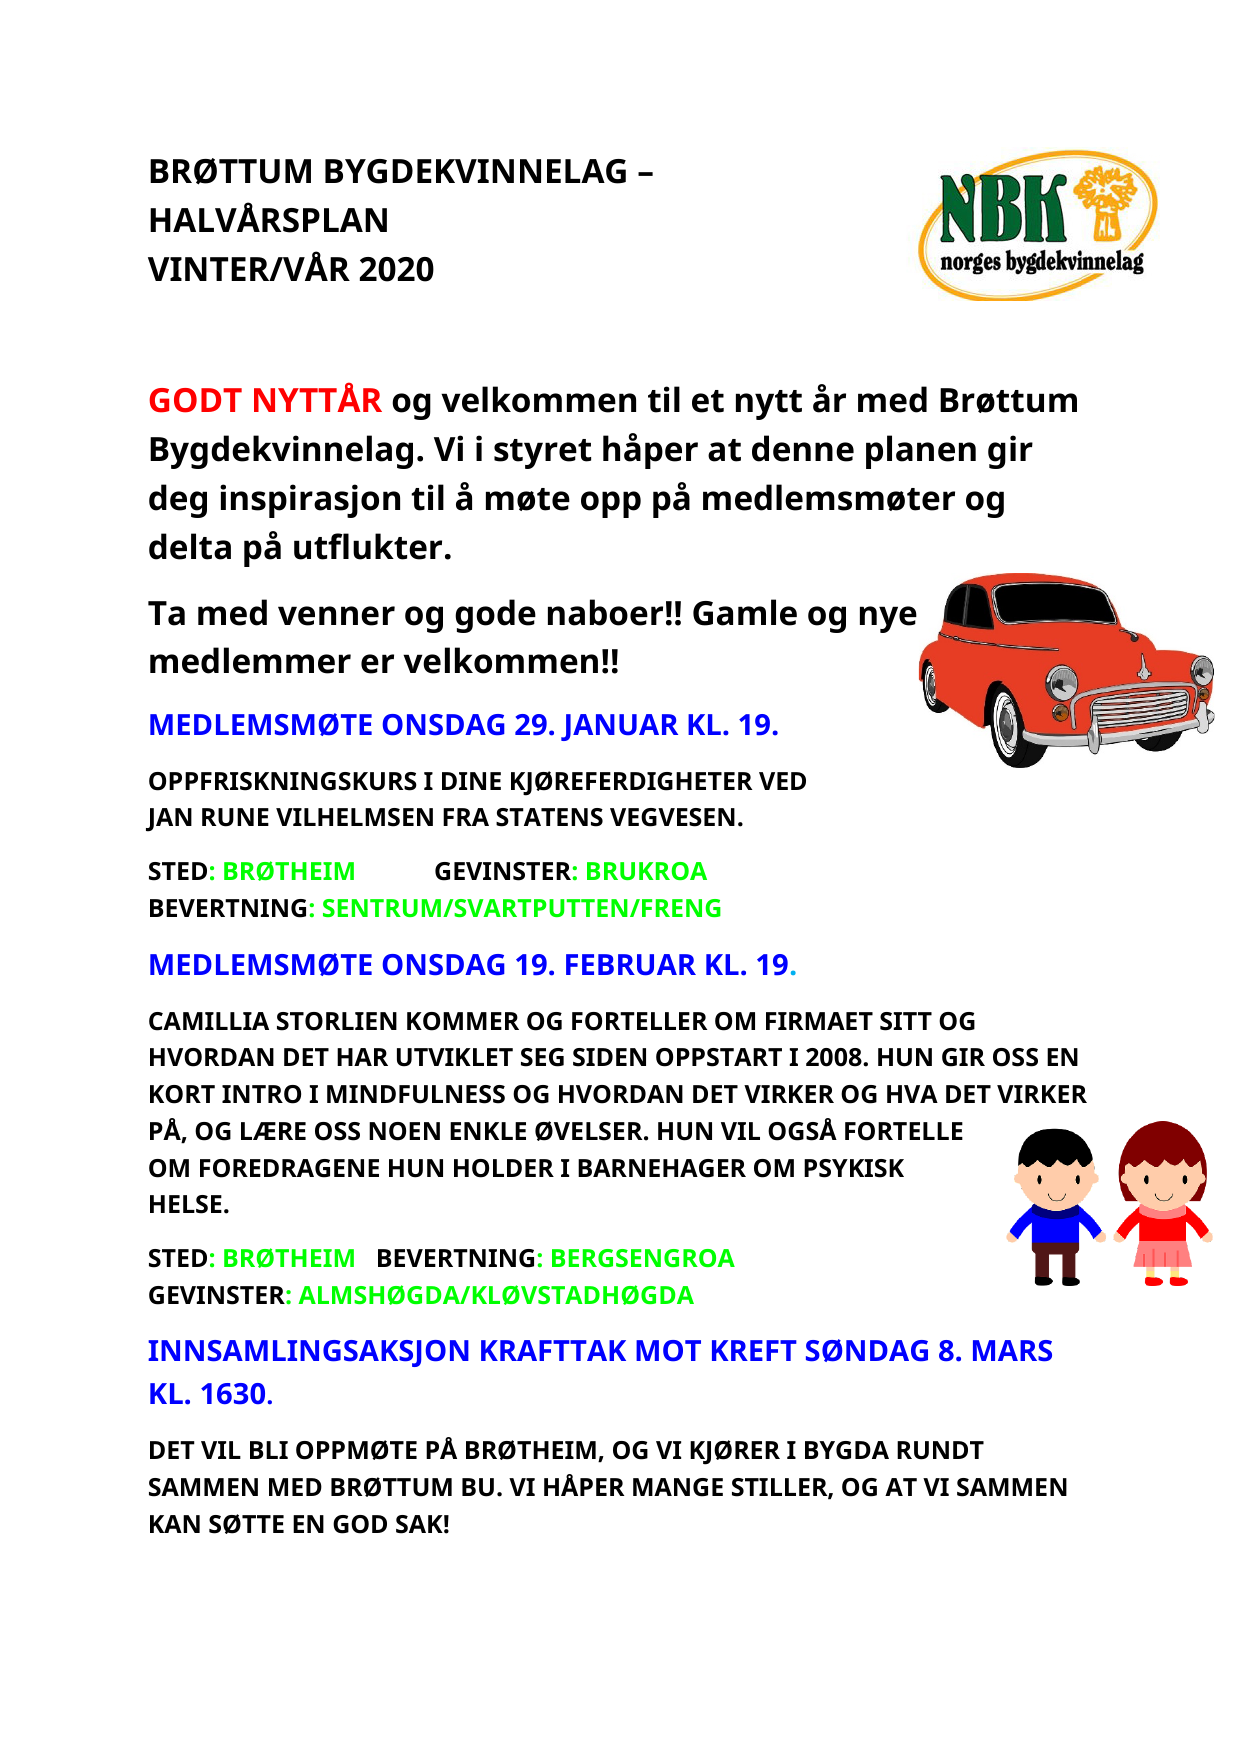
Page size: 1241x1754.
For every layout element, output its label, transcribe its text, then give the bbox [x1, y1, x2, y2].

text MEDLEMSMØTE ONSDAG 29. JANUAR KL. 19. [148, 704, 918, 743]
text Ta med venner og gode naboer!! Gamle og nye medlemmer er velkommen!! [148, 589, 918, 684]
text DET VIL BLI OPPMØTE PÅ BRØTHEIM, OG VI KJØRER I BYGDA RUNDT SAMMEN MED BRØTTUM BU. VI HÅPER MANGE STILLER, OG AT VI SAMMEN KAN SØTTE EN GOD SAK! [148, 1433, 1093, 1541]
text CAMILLIA STORLIEN KOMMER OG FORTELLER OM FIRMAET SITT OG HVORDAN DET HAR UTVIKLET SEG SIDEN OPPSTART I 2008. HUN GIR OSS EN KORT INTRO I MINDFULNESS OG HVORDAN DET VIRKER OG HVA DET VIRKER PÅ, OG LÆRE OSS NOEN ENKLE ØVELSER. HUN VIL OGSÅ FORTELLE OM FOREDRAGENE HUN HOLDER I BARNEHAGER OM PSYKISK HELSE. [148, 1003, 1093, 1221]
picture [918, 573, 1215, 768]
text STED: BRØTHEIM GEVINSTER: BRUKROA BEVERTNING: SENTRUM/SVARTPUTTEN/FRENG [148, 853, 1093, 924]
text MEDLEMSMØTE ONSDAG 19. FEBRUAR KL. 19. [148, 944, 1093, 983]
text OPPFRISKNINGSKURS I DINE KJØREFERDIGHETER VED JAN RUNE VILHELMSEN FRA STATENS VEGVESEN. [148, 763, 1093, 834]
text BRØTTUM BYGDEKVINNELAG – HALVÅRSPLAN VINTER/VÅR 2020 [148, 148, 906, 291]
picture [1006, 1121, 1213, 1286]
text INNSAMLINGSAKSJON KRAFTTAK MOT KREFT SØNDAG 8. MARS KL. 1630. [148, 1331, 1093, 1413]
text STED: BRØTHEIM BEVERTNING: BERGSENGROA GEVINSTER: ALMSHØGDA/KLØVSTADHØGDA [148, 1241, 1093, 1311]
picture [906, 147, 1165, 301]
text GODT NYTTÅR og velkommen til et nytt år med Brøttum Bygdekvinnelag. Vi i styret håper at denne planen gir deg inspirasjon til å møte opp på medlemsmøter og delta på utflukter. [148, 377, 1093, 569]
